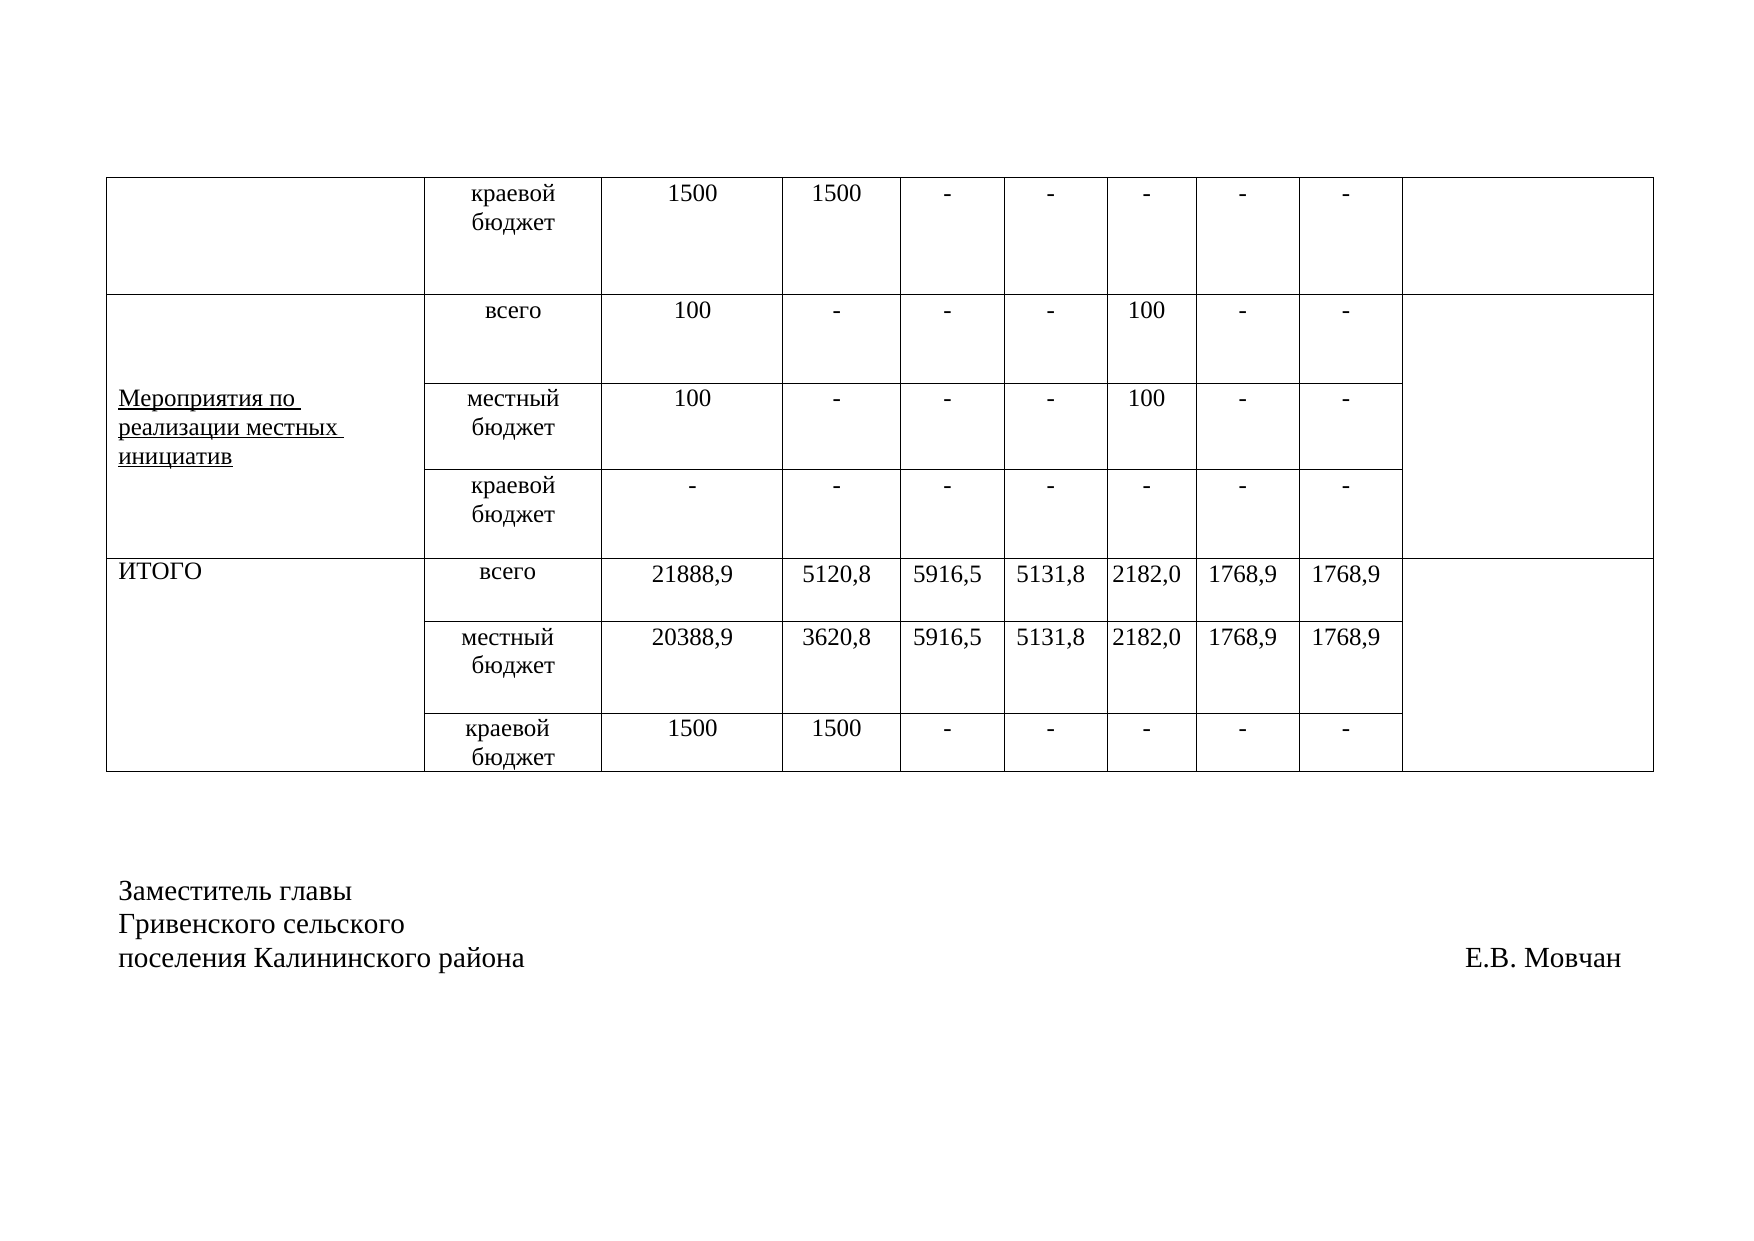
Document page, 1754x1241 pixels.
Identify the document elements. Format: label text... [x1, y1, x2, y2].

table_cell 5916,5 [901, 559, 1004, 621]
table_cell 1500 [783, 714, 900, 771]
table_cell - [1197, 470, 1299, 558]
table_cell 5916,5 [901, 622, 1004, 712]
table_cell - [783, 384, 900, 469]
table_cell краевой бюджет [425, 470, 601, 558]
table_cell - [1108, 178, 1196, 294]
table_cell 1768,9 [1300, 622, 1402, 712]
table_cell местный бюджет [425, 622, 601, 712]
text Гривенского сельского [118, 906, 1636, 940]
table_cell - [901, 470, 1004, 558]
table_cell - [901, 295, 1004, 382]
table_cell - [1005, 714, 1107, 771]
table_cell - [1300, 714, 1402, 771]
table_cell 2182,0 [1108, 559, 1196, 621]
table_cell - [1300, 295, 1402, 382]
table_cell краевой бюджет [425, 714, 601, 771]
table_cell - [901, 178, 1004, 294]
table_cell 3620,8 [783, 622, 900, 712]
text Заместитель главы [118, 873, 1636, 906]
table_cell 1500 [602, 714, 782, 771]
table_cell 1500 [602, 178, 782, 294]
table_cell - [901, 384, 1004, 469]
table_cell - [1108, 714, 1196, 771]
table_cell - [1300, 470, 1402, 558]
table_cell - [1005, 178, 1107, 294]
table_cell - [783, 470, 900, 558]
table_cell - [602, 470, 782, 558]
table_cell 5131,8 [1005, 622, 1107, 712]
table_cell 5120,8 [783, 559, 900, 621]
text поселения Калининского района Е.В. Мовчан [118, 940, 1636, 973]
table_cell [1403, 559, 1653, 771]
table_cell - [1300, 384, 1402, 469]
table_cell ИТОГО [107, 559, 424, 771]
table_cell 1768,9 [1300, 559, 1402, 621]
table_cell 1500 [783, 178, 900, 294]
table_cell - [1005, 470, 1107, 558]
table_cell 2182,0 [1108, 622, 1196, 712]
table_cell - [1197, 295, 1299, 382]
table_cell 100 [1108, 384, 1196, 469]
table_cell местный бюджет [425, 384, 601, 469]
table_cell краевой бюджет [425, 178, 601, 294]
table_cell 1768,9 [1197, 559, 1299, 621]
table_cell всего [425, 559, 601, 621]
table_cell [1403, 295, 1653, 558]
table_cell - [1300, 178, 1402, 294]
table_cell - [1005, 384, 1107, 469]
table_cell 21888,9 [602, 559, 782, 621]
table_cell - [1005, 295, 1107, 382]
table_cell - [783, 295, 900, 382]
table_cell - [1197, 178, 1299, 294]
table_cell - [1197, 714, 1299, 771]
table_cell 100 [1108, 295, 1196, 382]
table_cell 100 [602, 384, 782, 469]
table_cell - [1108, 470, 1196, 558]
table_cell Мероприятия по реализации местных инициатив [107, 295, 424, 558]
table_cell всего [425, 295, 601, 382]
table_cell - [1197, 384, 1299, 469]
table_cell - [901, 714, 1004, 771]
table_cell 20388,9 [602, 622, 782, 712]
table_cell 5131,8 [1005, 559, 1107, 621]
table_cell 1768,9 [1197, 622, 1299, 712]
table_cell 100 [602, 295, 782, 382]
